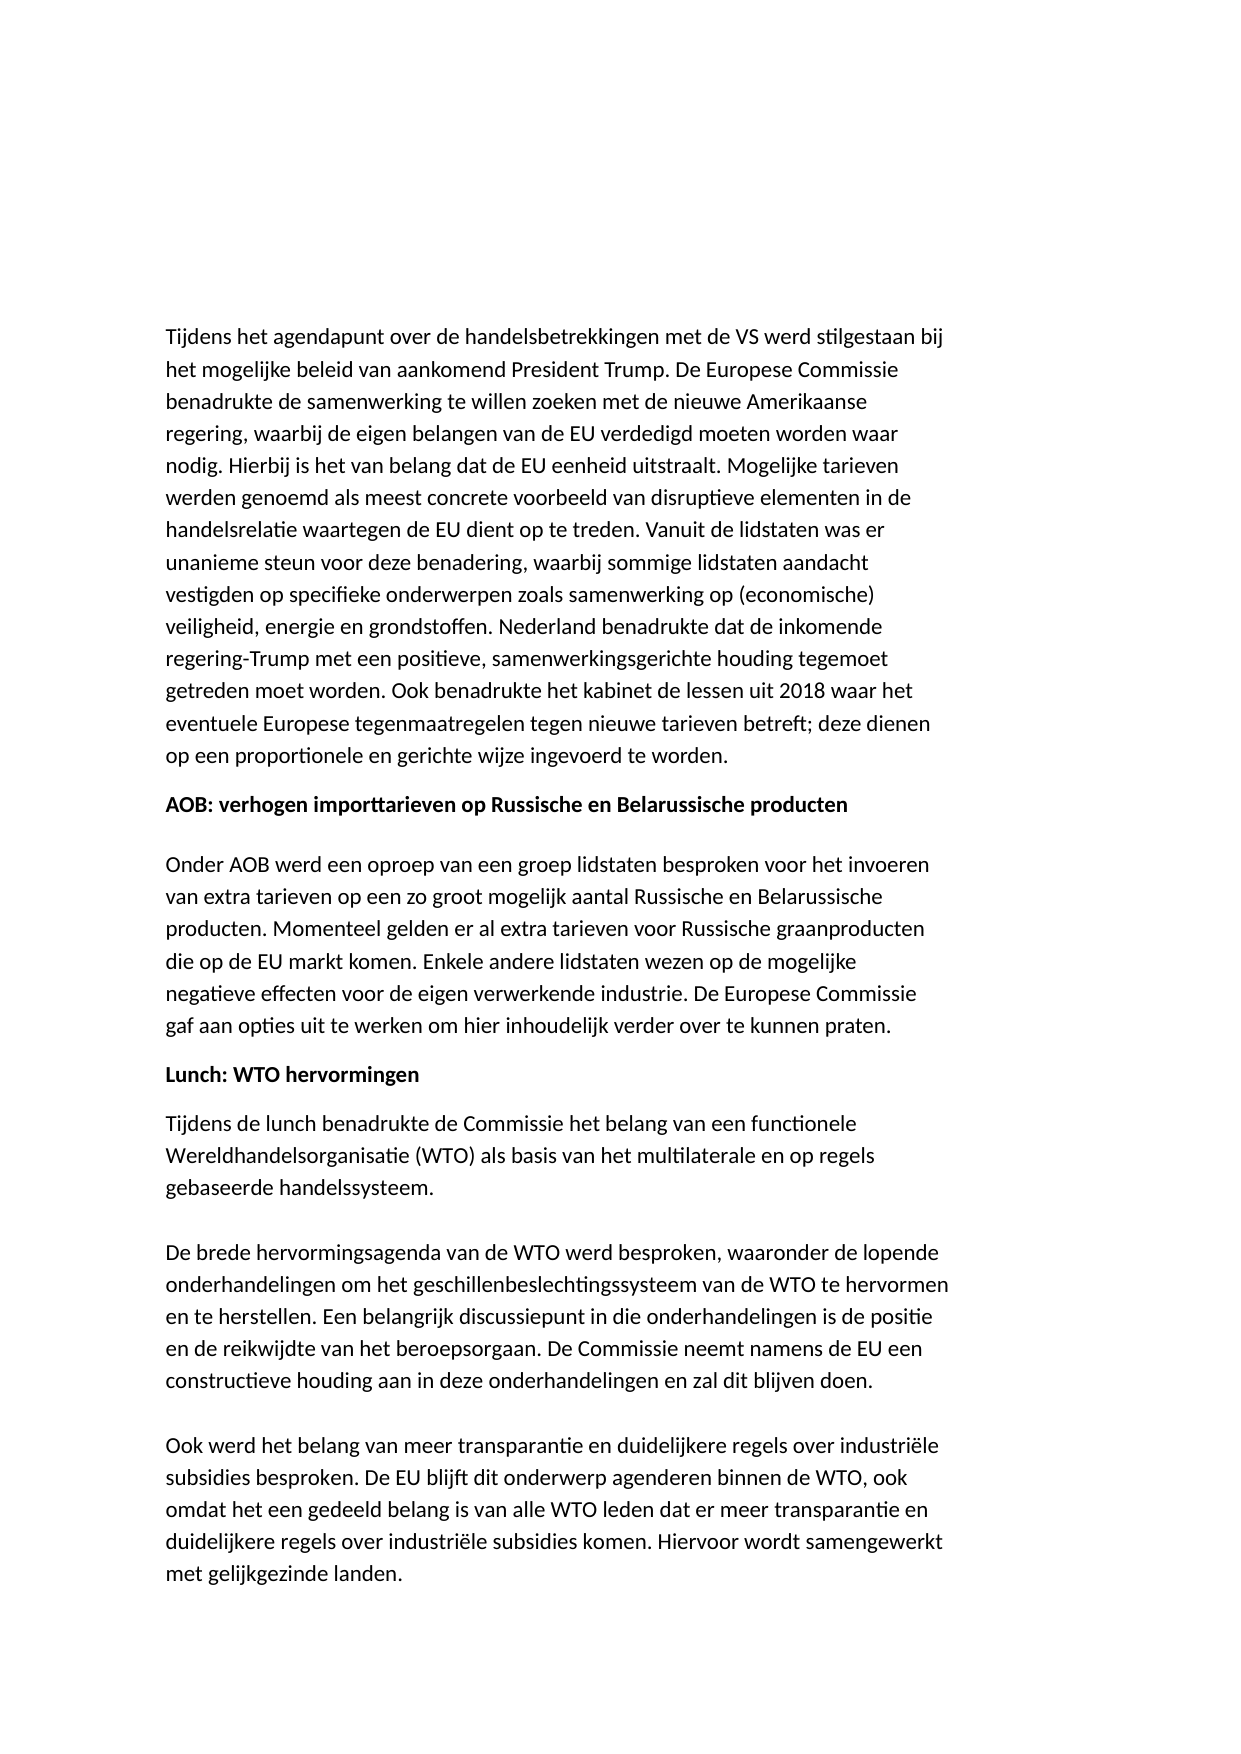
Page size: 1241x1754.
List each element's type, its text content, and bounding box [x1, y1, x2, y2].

text Onder AOB werd een oproep van een groep lidstaten besproken voor het invoeren van extra tarieven op een zo groot mogelijk aantal Russische en Belarussische producten. Momenteel gelden er al extra tarieven voor Russische graanproducten die op de EU markt komen. Enkele andere lidstaten wezen op de mogelijke negatieve effecten voor de eigen verwerkende industrie. De Europese Commissie gaf aan opties uit te werken om hier inhoudelijk verder over te kunnen praten. [165, 850, 951, 1039]
text Tijdens het agendapunt over de handelsbetrekkingen met de VS werd stilgestaan bij het mogelijke beleid van aankomend President Trump. De Europese Commissie benadrukte de samenwerking te willen zoeken met de nieuwe Amerikaanse regering, waarbij de eigen belangen van de EU verdedigd moeten worden waar nodig. Hierbij is het van belang dat de EU eenheid uitstraalt. Mogelijke tarieven werden genoemd als meest concrete voorbeeld van disruptieve elementen in de handelsrelatie waartegen de EU dient op te treden. Vanuit de lidstaten was er unanieme steun voor deze benadering, waarbij sommige lidstaten aandacht vestigden op specifieke onderwerpen zoals samenwerking op (economische) veiligheid, energie en grondstoffen. Nederland benadrukte dat de inkomende regering-Trump met een positieve, samenwerkingsgerichte houding tegemoet getreden moet worden. Ook benadrukte het kabinet de lessen uit 2018 waar het eventuele Europese tegenmaatregelen tegen nieuwe tarieven betreft; deze dienen op een proportionele en gerichte wijze ingevoerd te worden. [165, 322, 951, 769]
text Tijdens de lunch benadrukte de Commissie het belang van een functionele Wereldhandelsorganisatie (WTO) als basis van het multilaterale en op regels gebaseerde handelssysteem. [165, 1109, 951, 1201]
text AOB: verhogen importtarieven op Russische en Belarussische producten [165, 790, 951, 818]
text De brede hervormingsagenda van de WTO werd besproken, waaronder de lopende onderhandelingen om het geschillenbeslechtingssysteem van de WTO te hervormen en te herstellen. Een belangrijk discussiepunt in die onderhandelingen is de positie en de reikwijdte van het beroepsorgaan. De Commissie neemt namens de EU een constructieve houding aan in deze onderhandelingen en zal dit blijven doen. [165, 1238, 951, 1394]
text Lunch: WTO hervormingen [165, 1060, 951, 1088]
text Ook werd het belang van meer transparantie en duidelijkere regels over industriële subsidies besproken. De EU blijft dit onderwerp agenderen binnen de WTO, ook omdat het een gedeeld belang is van alle WTO leden dat er meer transparantie en duidelijkere regels over industriële subsidies komen. Hiervoor wordt samengewerkt met gelijkgezinde landen. [165, 1431, 951, 1587]
